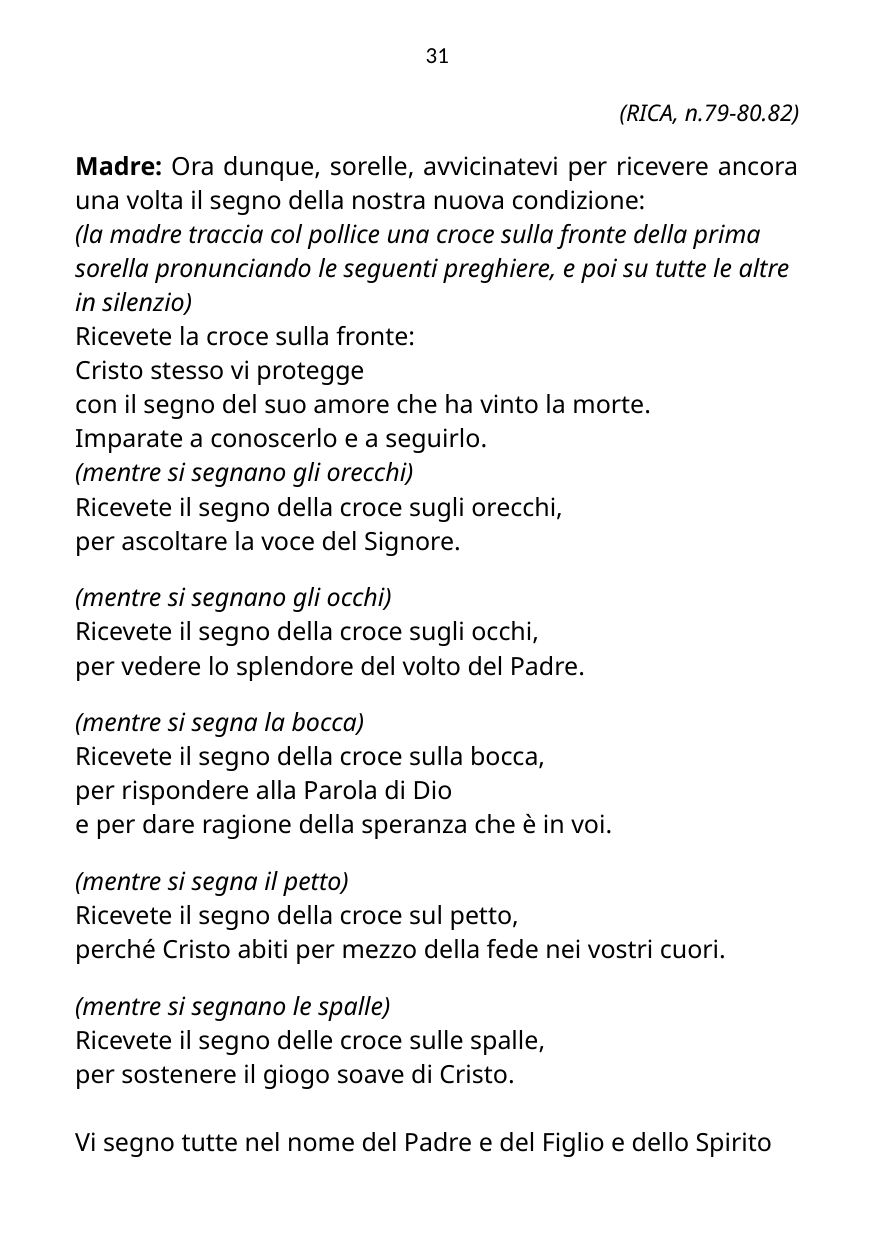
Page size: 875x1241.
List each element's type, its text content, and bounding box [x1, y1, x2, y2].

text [75, 1125, 799, 1159]
text (mentre si segnano gli occhi) [75, 580, 799, 614]
text per rispondere alla Parola di Dio [75, 773, 799, 807]
text Ricevete il segno della croce sugli orecchi, [75, 489, 799, 523]
text (mentre si segnano gli orecchi) [75, 455, 799, 489]
text (mentre si segnano le spalle) [75, 989, 799, 1023]
text Ricevete il segno della croce sulla bocca, [75, 739, 799, 773]
text con il segno del suo amore che ha vinto la morte. [75, 387, 799, 421]
text (la madre traccia col pollice una croce sulla fronte della prima sorella pronunciando le seguenti preghiere, e poi su tutte le altre in silenzio) [75, 217, 799, 319]
text Cristo stesso vi protegge [75, 353, 799, 387]
text Ricevete la croce sulla fronte: [75, 319, 799, 353]
text Imparate a conoscerlo e a seguirlo. [75, 421, 799, 455]
text (mentre si segna il petto) [75, 864, 799, 898]
text (RICA, n.79-80.82) [75, 97, 799, 129]
text Ricevete il segno della croce sul petto, [75, 898, 799, 932]
text per sostenere il giogo soave di Cristo. [75, 1057, 799, 1091]
text (mentre si segna la bocca) [75, 705, 799, 739]
text Madre: Ora dunque, sorelle, avvicinatevi per ricevere ancora una volta il segno della nostra nuova condizione: [75, 148, 799, 217]
text per vedere lo splendore del volto del Padre. [75, 648, 799, 682]
text e per dare ragione della speranza che è in voi. [75, 807, 799, 841]
text per ascoltare la voce del Signore. [75, 523, 799, 557]
text Ricevete il segno delle croce sulle spalle, [75, 1023, 799, 1057]
text perché Cristo abiti per mezzo della fede nei vostri cuori. [75, 932, 799, 966]
text Ricevete il segno della croce sugli occhi, [75, 614, 799, 648]
